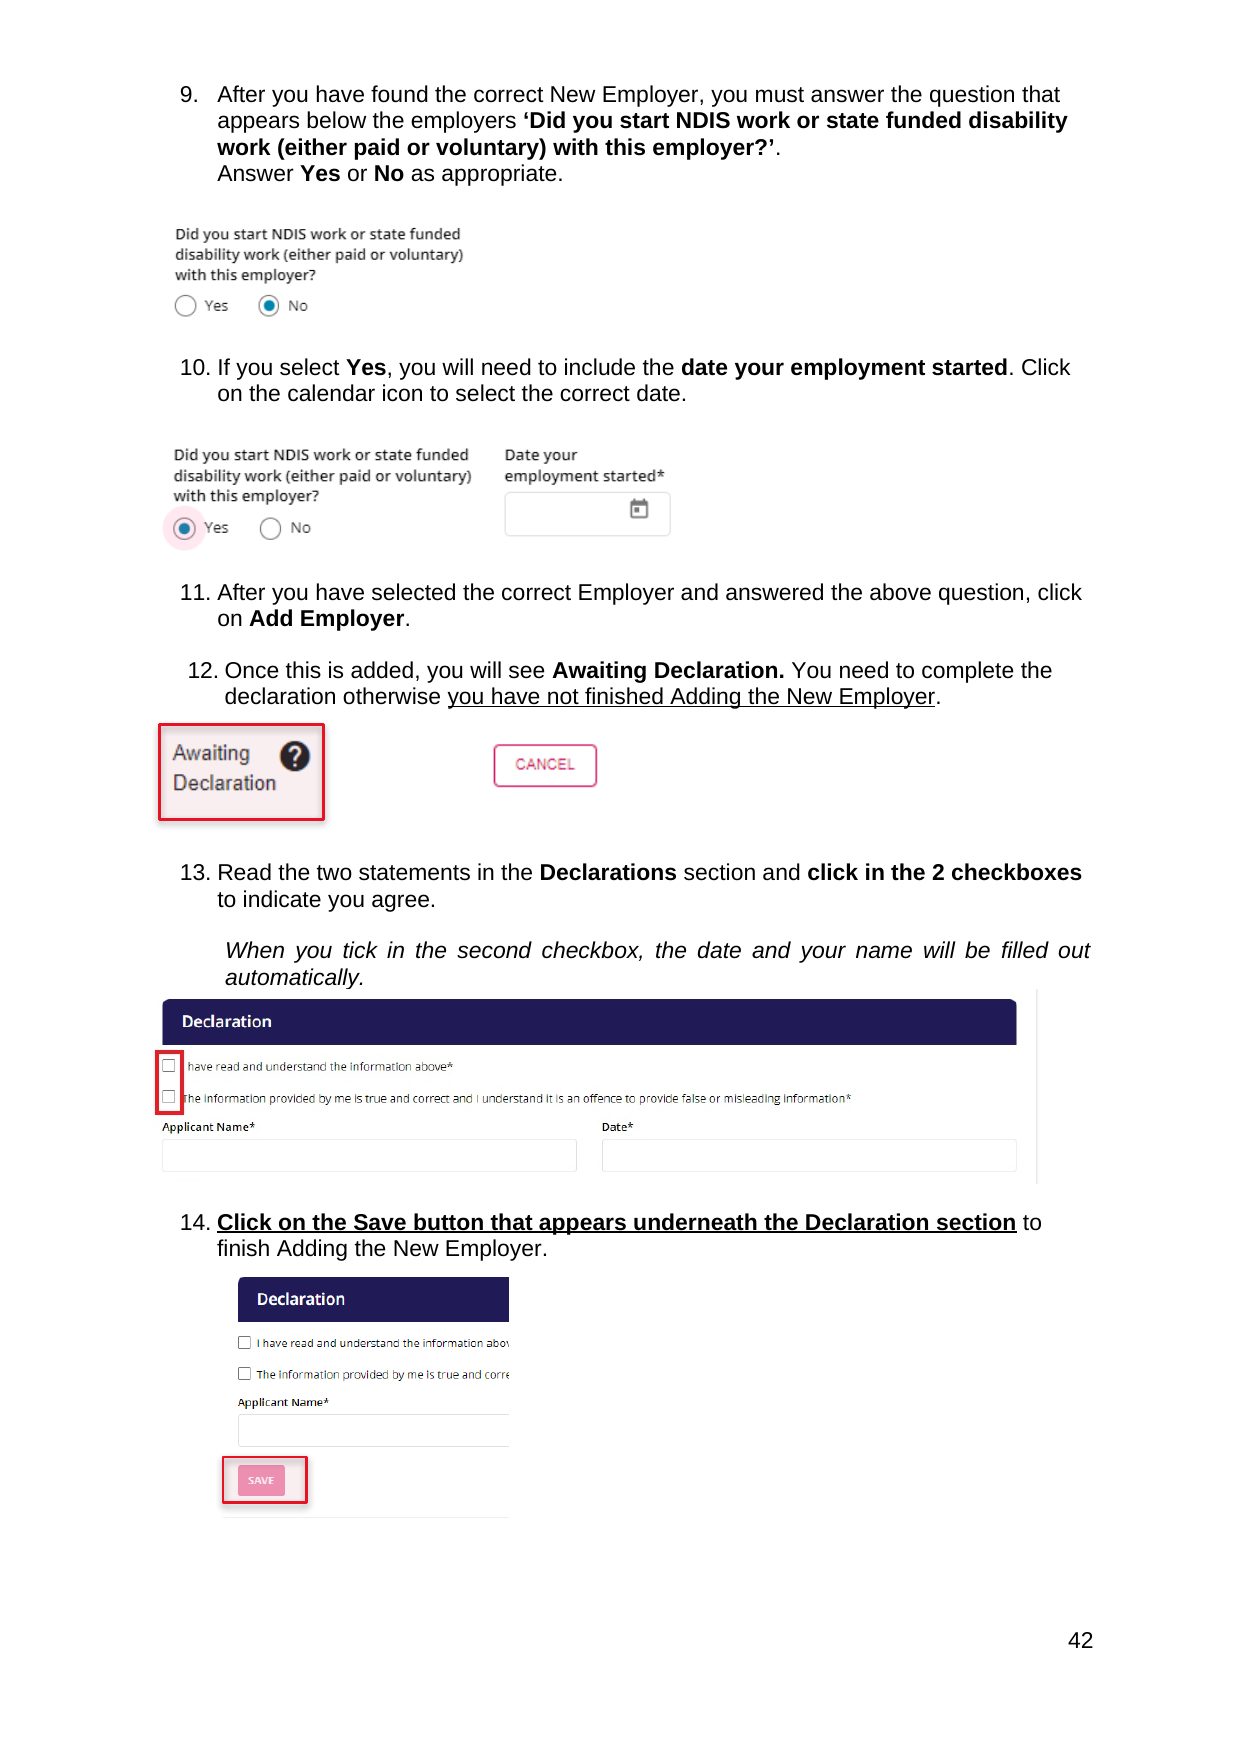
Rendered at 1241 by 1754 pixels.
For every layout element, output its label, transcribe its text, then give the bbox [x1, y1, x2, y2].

picture [150, 989, 1041, 1184]
list After you have found the correct New Employer, you must answer the question that appears below the employers ‘Did you start NDIS work or state funded disability work (either paid or voluntary) with this employer?’. Answer Yes or No as appropriate. [179, 81, 1093, 186]
list If you select Yes, you will need to include the date your employment started. Click on the calendar icon to select the correct date. [179, 354, 1093, 406]
text When you tick in the second checkbox, the date and your name will be filled out automatically. [225, 937, 1093, 990]
picture [223, 1261, 509, 1523]
picture [150, 211, 493, 354]
picture [159, 724, 638, 830]
picture [224, 1458, 305, 1501]
list Read the two statements in the Declarations section and click in the 2 checkboxes to indicate you agree. [179, 859, 1093, 912]
list After you have selected the correct Employer and answered the above question, click on Add Employer. [179, 579, 1093, 632]
picture [150, 431, 706, 554]
picture [161, 726, 322, 818]
list Once this is added, you will see Awaiting Declaration. You need to complete the declaration otherwise you have not finished Adding the New Employer. [187, 657, 1093, 709]
